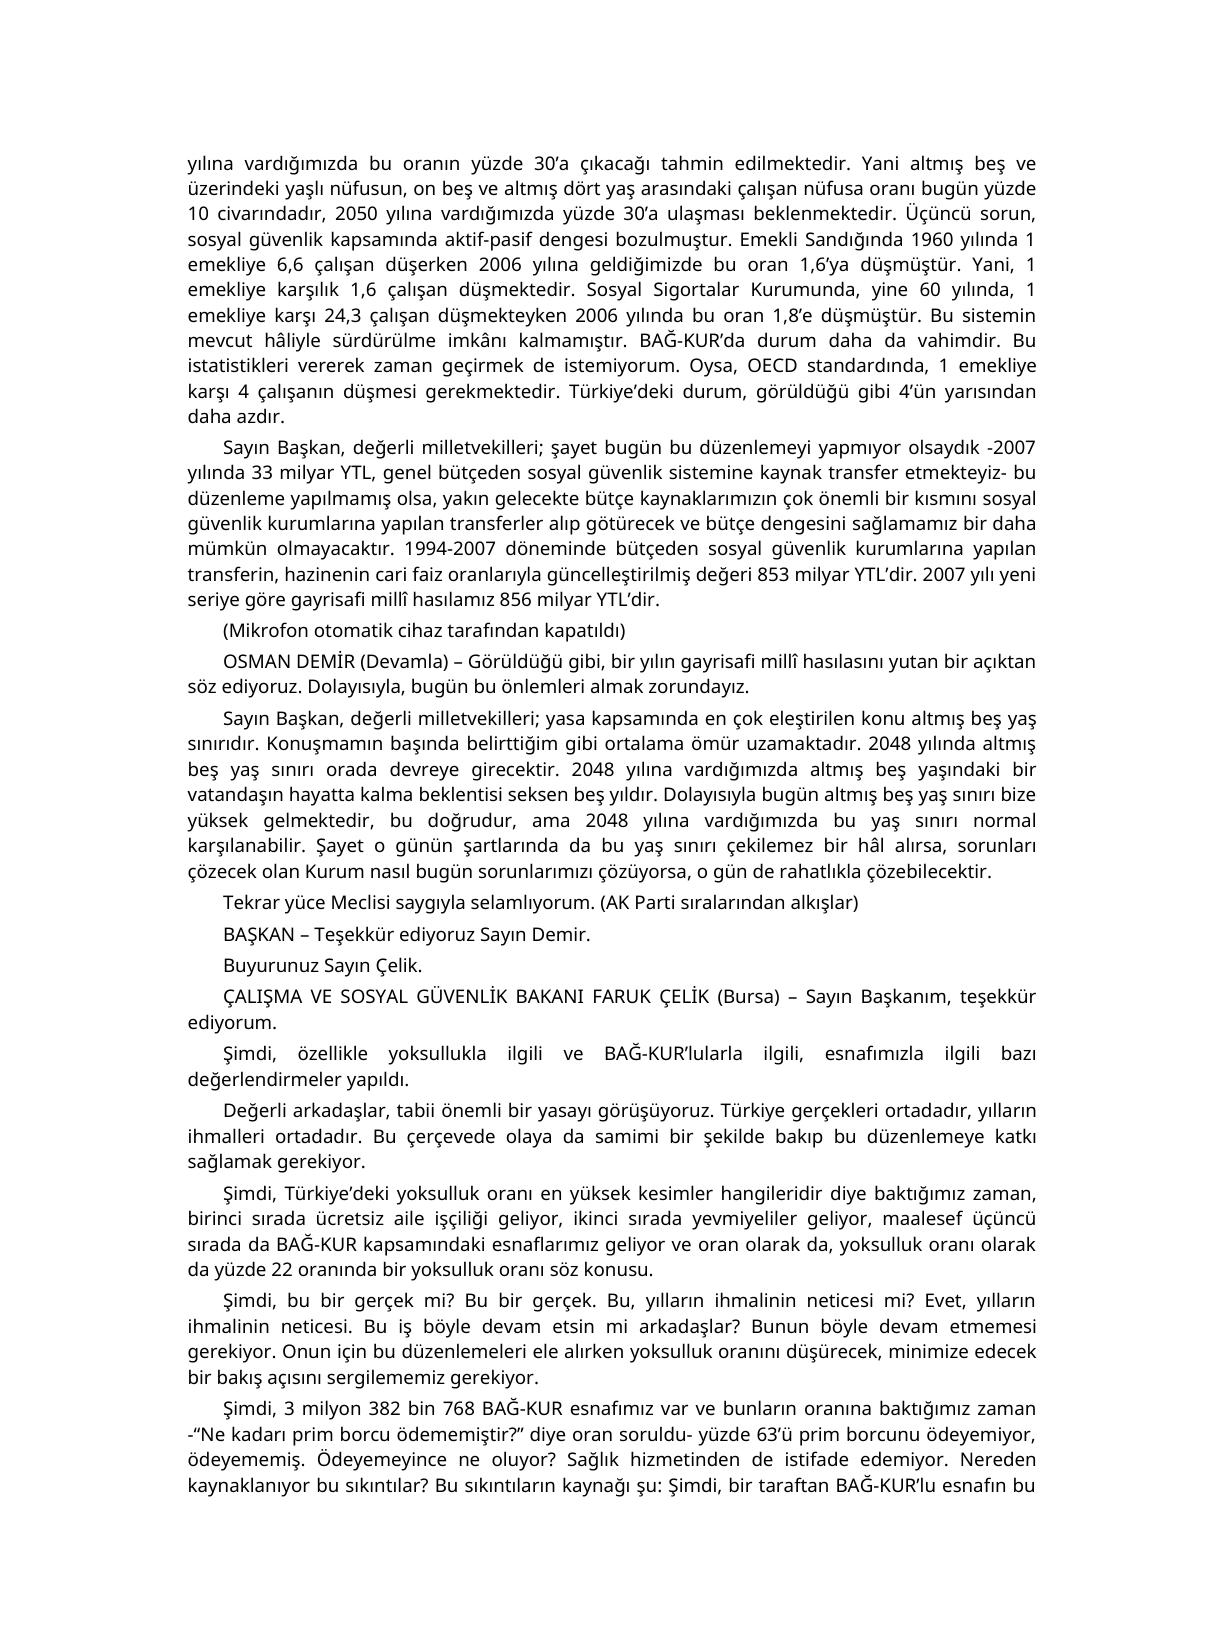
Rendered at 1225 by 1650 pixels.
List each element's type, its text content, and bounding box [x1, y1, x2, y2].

text Sayın Başkan, değerli milletvekilleri; yasa kapsamında en çok eleştirilen konu altmış beş yaş sınırıdır. Konuşmamın başında belirttiğim gibi ortalama ömür uzamaktadır. 2048 yılında altmış beş yaş sınırı orada devreye girecektir. 2048 yılına vardığımızda altmış beş yaşındaki bir vatandaşın hayatta kalma beklentisi seksen beş yıldır. Dolayısıyla bugün altmış beş yaş sınırı bize yüksek gelmektedir, bu doğrudur, ama 2048 yılına vardığımızda bu yaş sınırı normal karşılanabilir. Şayet o günün şartlarında da bu yaş sınırı çekilemez bir hâl alırsa, sorunları çözecek olan Kurum nasıl bugün sorunlarımızı çözüyorsa, o gün de rahatlıkla çözebilecektir. [187, 705, 1037, 883]
text Değerli arkadaşlar, tabii önemli bir yasayı görüşüyoruz. Türkiye gerçekleri ortadadır, yılların ihmalleri ortadadır. Bu çerçevede olaya da samimi bir şekilde bakıp bu düzenlemeye katkı sağlamak gerekiyor. [187, 1097, 1037, 1174]
text Şimdi, bu bir gerçek mi? Bu bir gerçek. Bu, yılların ihmalinin neticesi mi? Evet, yılların ihmalinin neticesi. Bu iş böyle devam etsin mi arkadaşlar? Bunun böyle devam etmemesi gerekiyor. Onun için bu düzenlemeleri ele alırken yoksulluk oranını düşürecek, minimize edecek bir bakış açısını sergilememiz gerekiyor. [187, 1287, 1037, 1389]
text OSMAN DEMİR (Devamla) – Görüldüğü gibi, bir yılın gayrisafi millî hasılasını yutan bir açıktan söz ediyoruz. Dolayısıyla, bugün bu önlemleri almak zorundayız. [187, 648, 1037, 699]
text Tekrar yüce Meclisi saygıyla selamlıyorum. (AK Parti sıralarından alkışlar) [187, 889, 1037, 915]
text Şimdi, Türkiye’deki yoksulluk oranı en yüksek kesimler hangileridir diye baktığımız zaman, birinci sırada ücretsiz aile işçiliği geliyor, ikinci sırada yevmiyeliler geliyor, maalesef üçüncü sırada da BAĞ-KUR kapsamındaki esnaflarımız geliyor ve oran olarak da, yoksulluk oranı olarak da yüzde 22 oranında bir yoksulluk oranı söz konusu. [187, 1179, 1037, 1282]
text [187, 1395, 1037, 1497]
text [187, 150, 1037, 428]
text Buyurunuz Sayın Çelik. [187, 952, 1037, 978]
text Sayın Başkan, değerli milletvekilleri; şayet bugün bu düzenlemeyi yapmıyor olsaydık -2007 yılında 33 milyar YTL, genel bütçeden sosyal güvenlik sistemine kaynak transfer etmekteyiz- bu düzenleme yapılmamış olsa, yakın gelecekte bütçe kaynaklarımızın çok önemli bir kısmını sosyal güvenlik kurumlarına yapılan transferler alıp götürecek ve bütçe dengesini sağlamamız bir daha mümkün olmayacaktır. 1994-2007 döneminde bütçeden sosyal güvenlik kurumlarına yapılan transferin, hazinenin cari faiz oranlarıyla güncelleştirilmiş değeri 853 milyar YTL’dir. 2007 yılı yeni seriye göre gayrisafi millî hasılamız 856 milyar YTL’dir. [187, 434, 1037, 611]
text Şimdi, özellikle yoksullukla ilgili ve BAĞ-KUR’lularla ilgili, esnafımızla ilgili bazı değerlendirmeler yapıldı. [187, 1040, 1037, 1091]
text BAŞKAN – Teşekkür ediyoruz Sayın Demir. [187, 921, 1037, 946]
text ÇALIŞMA VE SOSYAL GÜVENLİK BAKANI FARUK ÇELİK (Bursa) – Sayın Başkanım, teşekkür ediyorum. [187, 983, 1037, 1034]
text (Mikrofon otomatik cihaz tarafından kapatıldı) [187, 617, 1037, 643]
